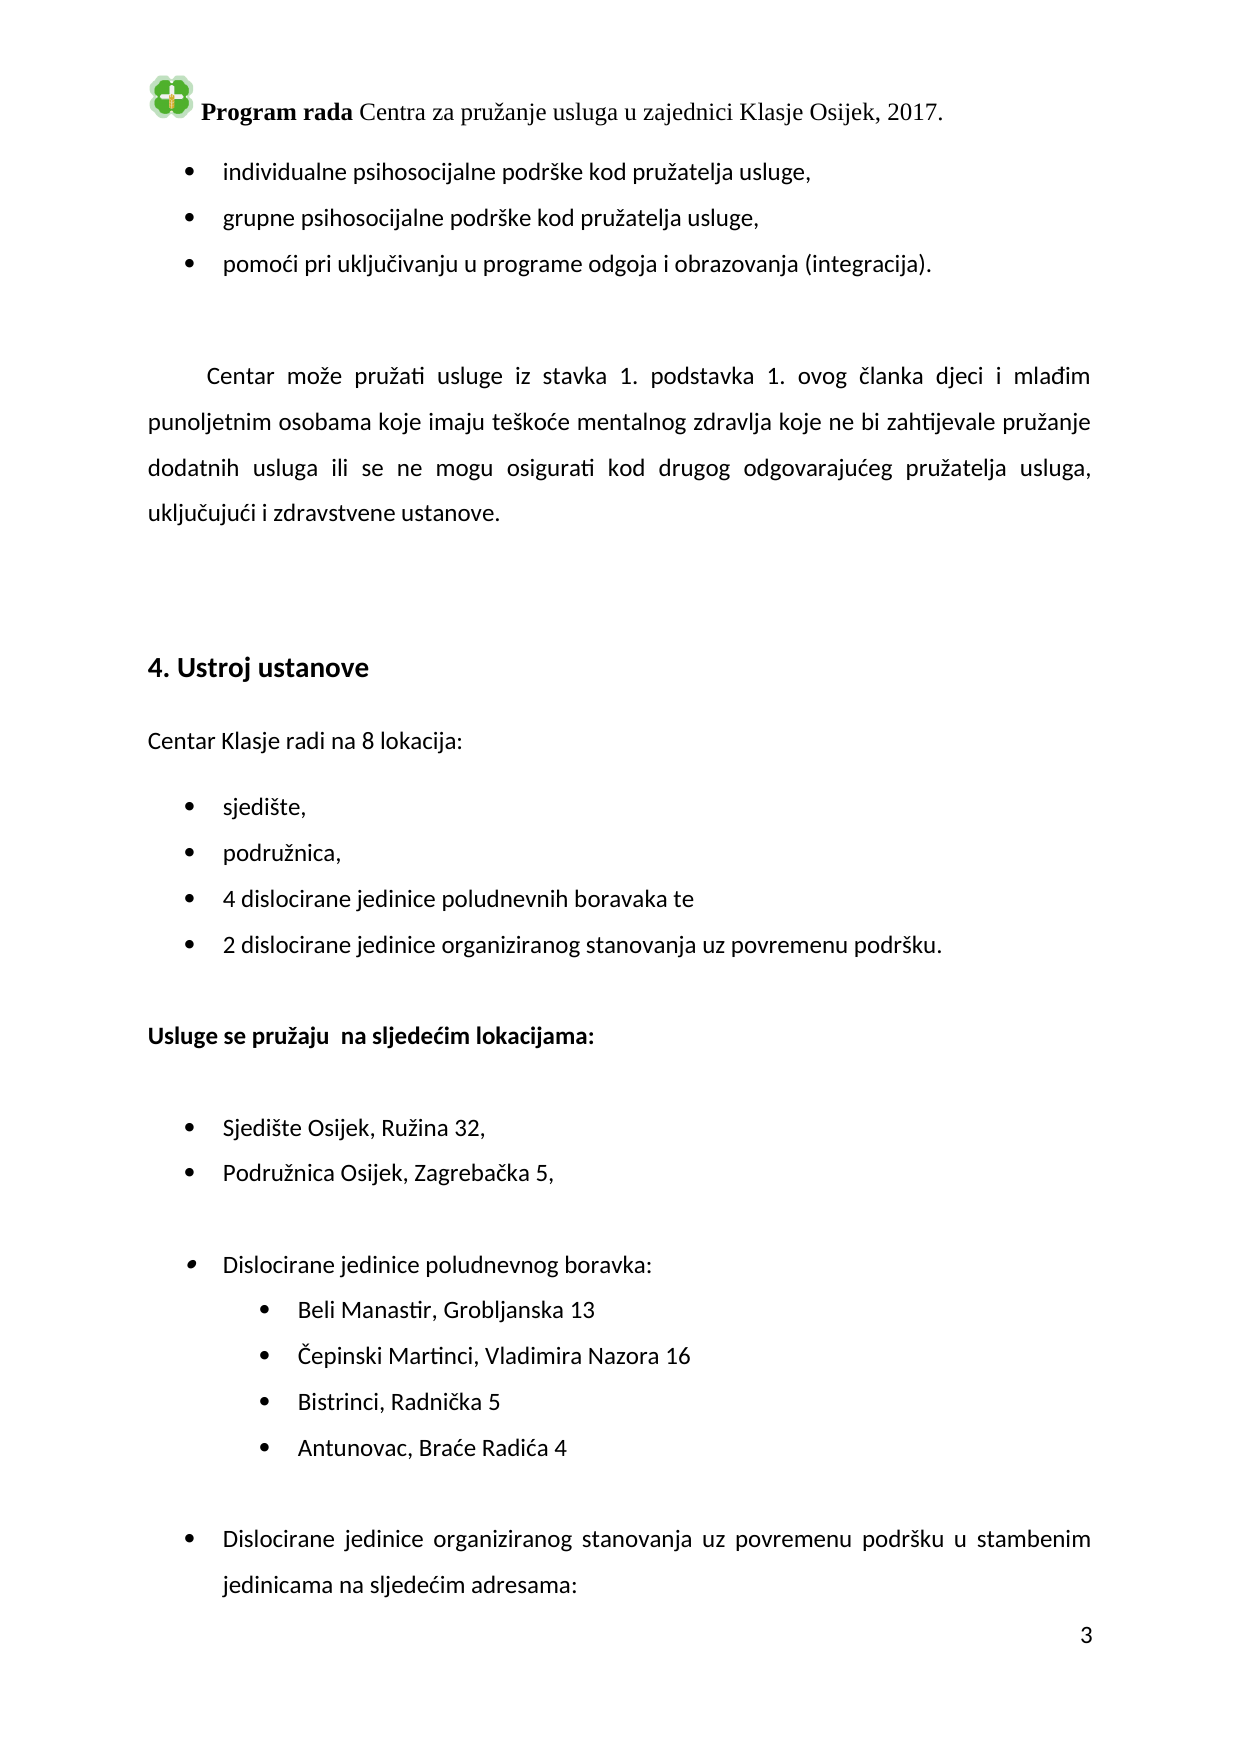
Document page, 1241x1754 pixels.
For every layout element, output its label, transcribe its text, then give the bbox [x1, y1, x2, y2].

list Dislocirane jedinice poludnevnog boravka: [185, 1249, 1093, 1279]
text Usluge se pružaju na sljedećim lokacijama: [148, 1020, 1093, 1051]
list Dislocirane jedinice organiziranog stanovanja uz povremenu podršku u stambenim jedinicama na sljedećim adresama: [185, 1523, 1093, 1599]
list 4 dislocirane jedinice poludnevnih boravaka te [185, 883, 1093, 913]
text Centar može pružati usluge iz stavka 1. podstavka 1. ovog članka djeci i mlađim punoljetnim osobama koje imaju teškoće mentalnog zdravlja koje ne bi zahtijevale pružanje dodatnih usluga ili se ne mogu osigurati kod drugog odgovarajućeg pružatelja usluga, uključujući i zdravstvene ustanove. [148, 360, 1093, 528]
list Beli Manastir, Grobljanska 13 [260, 1294, 1093, 1325]
list 2 dislocirane jedinice organiziranog stanovanja uz povremenu podršku. [185, 929, 1093, 959]
list individualne psihosocijalne podrške kod pružatelja usluge, [185, 157, 1093, 187]
list Antunovac, Braće Radića 4 [260, 1432, 1093, 1462]
list podružnica, [185, 837, 1093, 868]
picture [147, 73, 195, 121]
list Čepinski Martinci, Vladimira Nazora 16 [260, 1340, 1093, 1371]
list pomoći pri uključivanju u programe odgoja i obrazovanja (integracija). [185, 248, 1093, 278]
list Bistrinci, Radnička 5 [260, 1386, 1093, 1417]
list Sjedište Osijek, Ružina 32, [185, 1112, 1093, 1142]
text Centar Klasje radi na 8 lokacija: [148, 725, 1093, 756]
list Podružnica Osijek, Zagrebačka 5, [185, 1157, 1093, 1188]
list grupne psihosocijalne podrške kod pružatelja usluge, [185, 202, 1093, 233]
subtitle 4. Ustroj ustanove [148, 649, 1093, 685]
list sjedište, [185, 792, 1093, 822]
